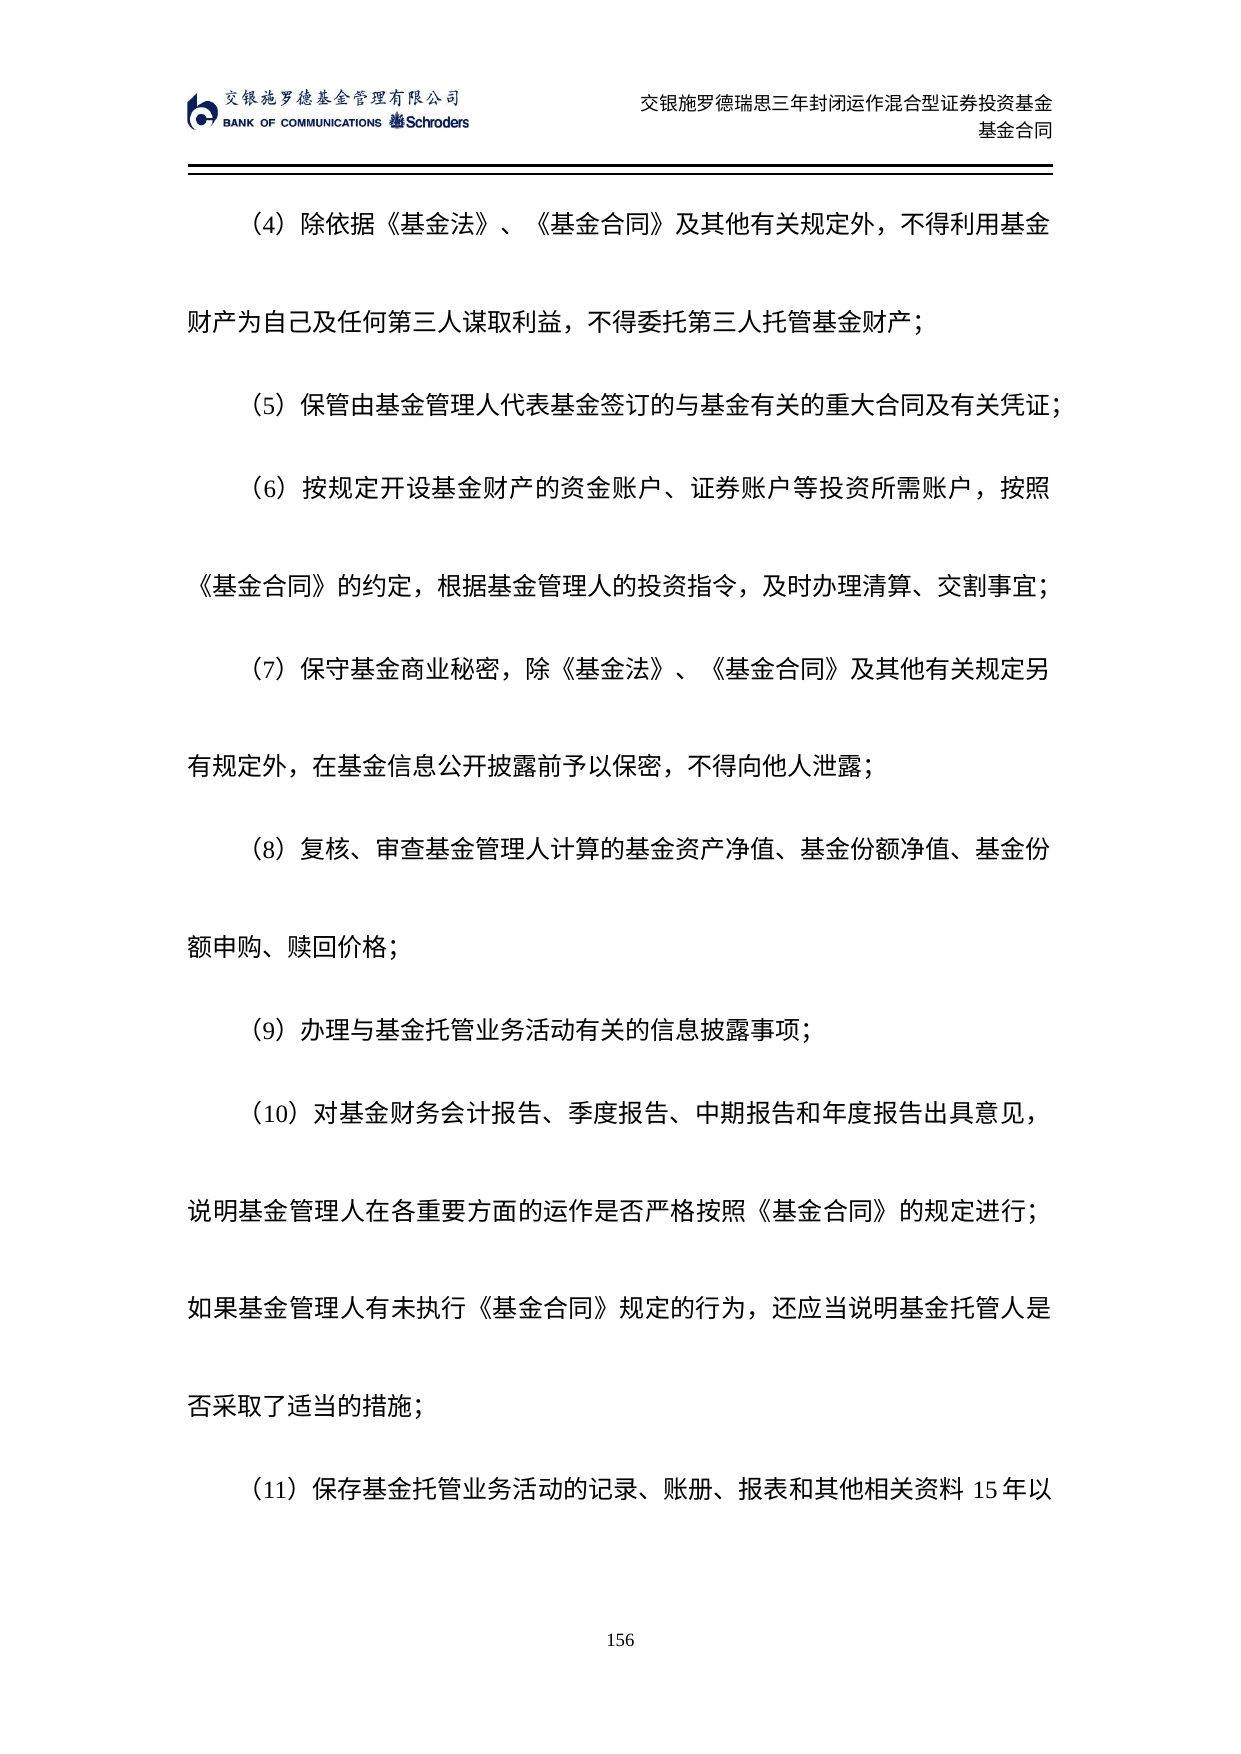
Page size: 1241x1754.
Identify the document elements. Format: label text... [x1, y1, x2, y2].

text （10）对基金财务会计报告、季度报告、中期报告和年度报告出具意见，说明基金管理人在各重要方面的运作是否严格按照《基金合同》的规定进行；如果基金管理人有未执行《基金合同》规定的行为，还应当说明基金托管人是否采取了适当的措施； [187, 1079, 1053, 1437]
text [187, 1455, 1053, 1520]
text （4）除依据《基金法》、《基金合同》及其他有关规定外，不得利用基金财产为自己及任何第三人谋取利益，不得委托第三人托管基金财产； [187, 191, 1053, 353]
text （5）保管由基金管理人代表基金签订的与基金有关的重大合同及有关凭证； [187, 371, 1053, 436]
text （9）办理与基金托管业务活动有关的信息披露事项； [187, 996, 1053, 1061]
picture [187, 89, 469, 130]
text （7）保守基金商业秘密，除《基金法》、《基金合同》及其他有关规定另有规定外，在基金信息公开披露前予以保密，不得向他人泄露； [187, 635, 1053, 797]
text （6）按规定开设基金财产的资金账户、证券账户等投资所需账户，按照《基金合同》的约定，根据基金管理人的投资指令，及时办理清算、交割事宜； [187, 454, 1053, 617]
text （8）复核、审查基金管理人计算的基金资产净值、基金份额净值、基金份额申购、赎回价格； [187, 816, 1053, 978]
